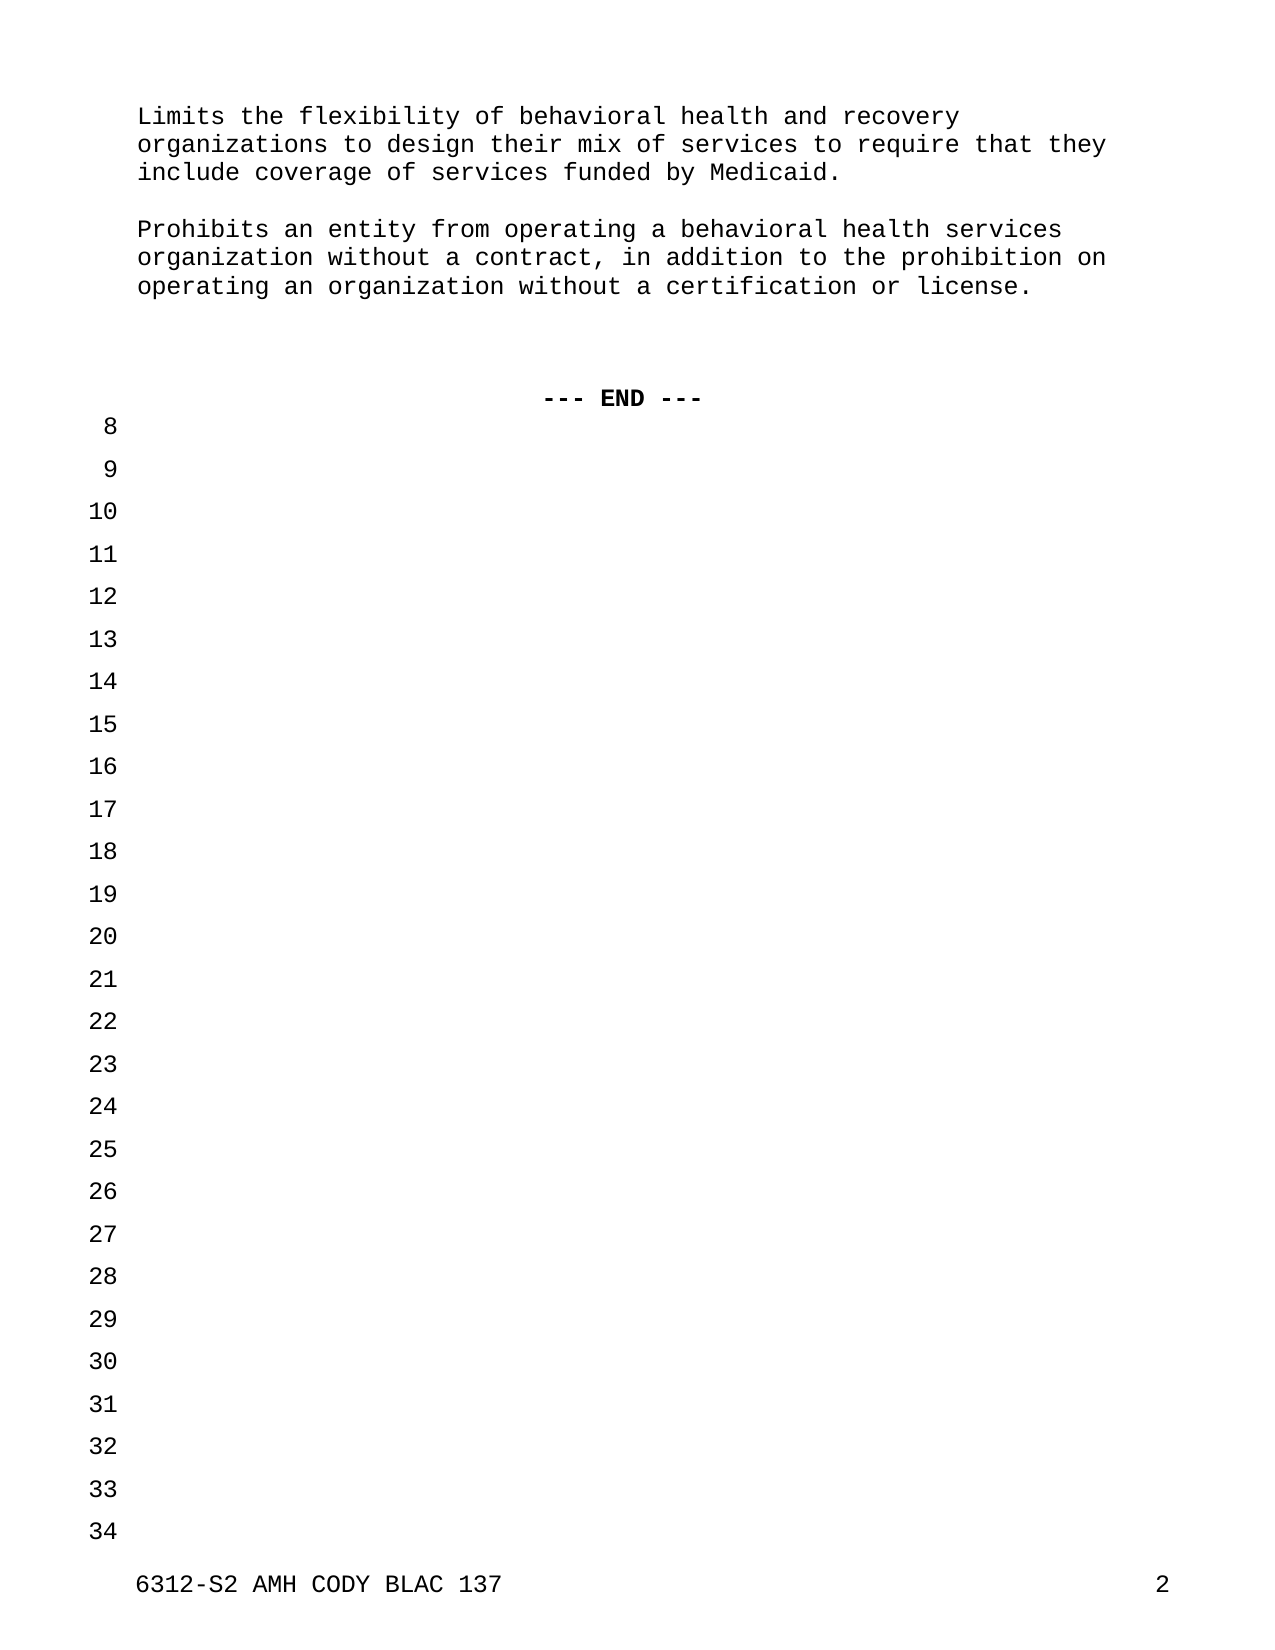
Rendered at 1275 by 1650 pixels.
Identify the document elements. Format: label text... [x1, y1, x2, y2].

text --- END --- [75, 372, 1170, 415]
